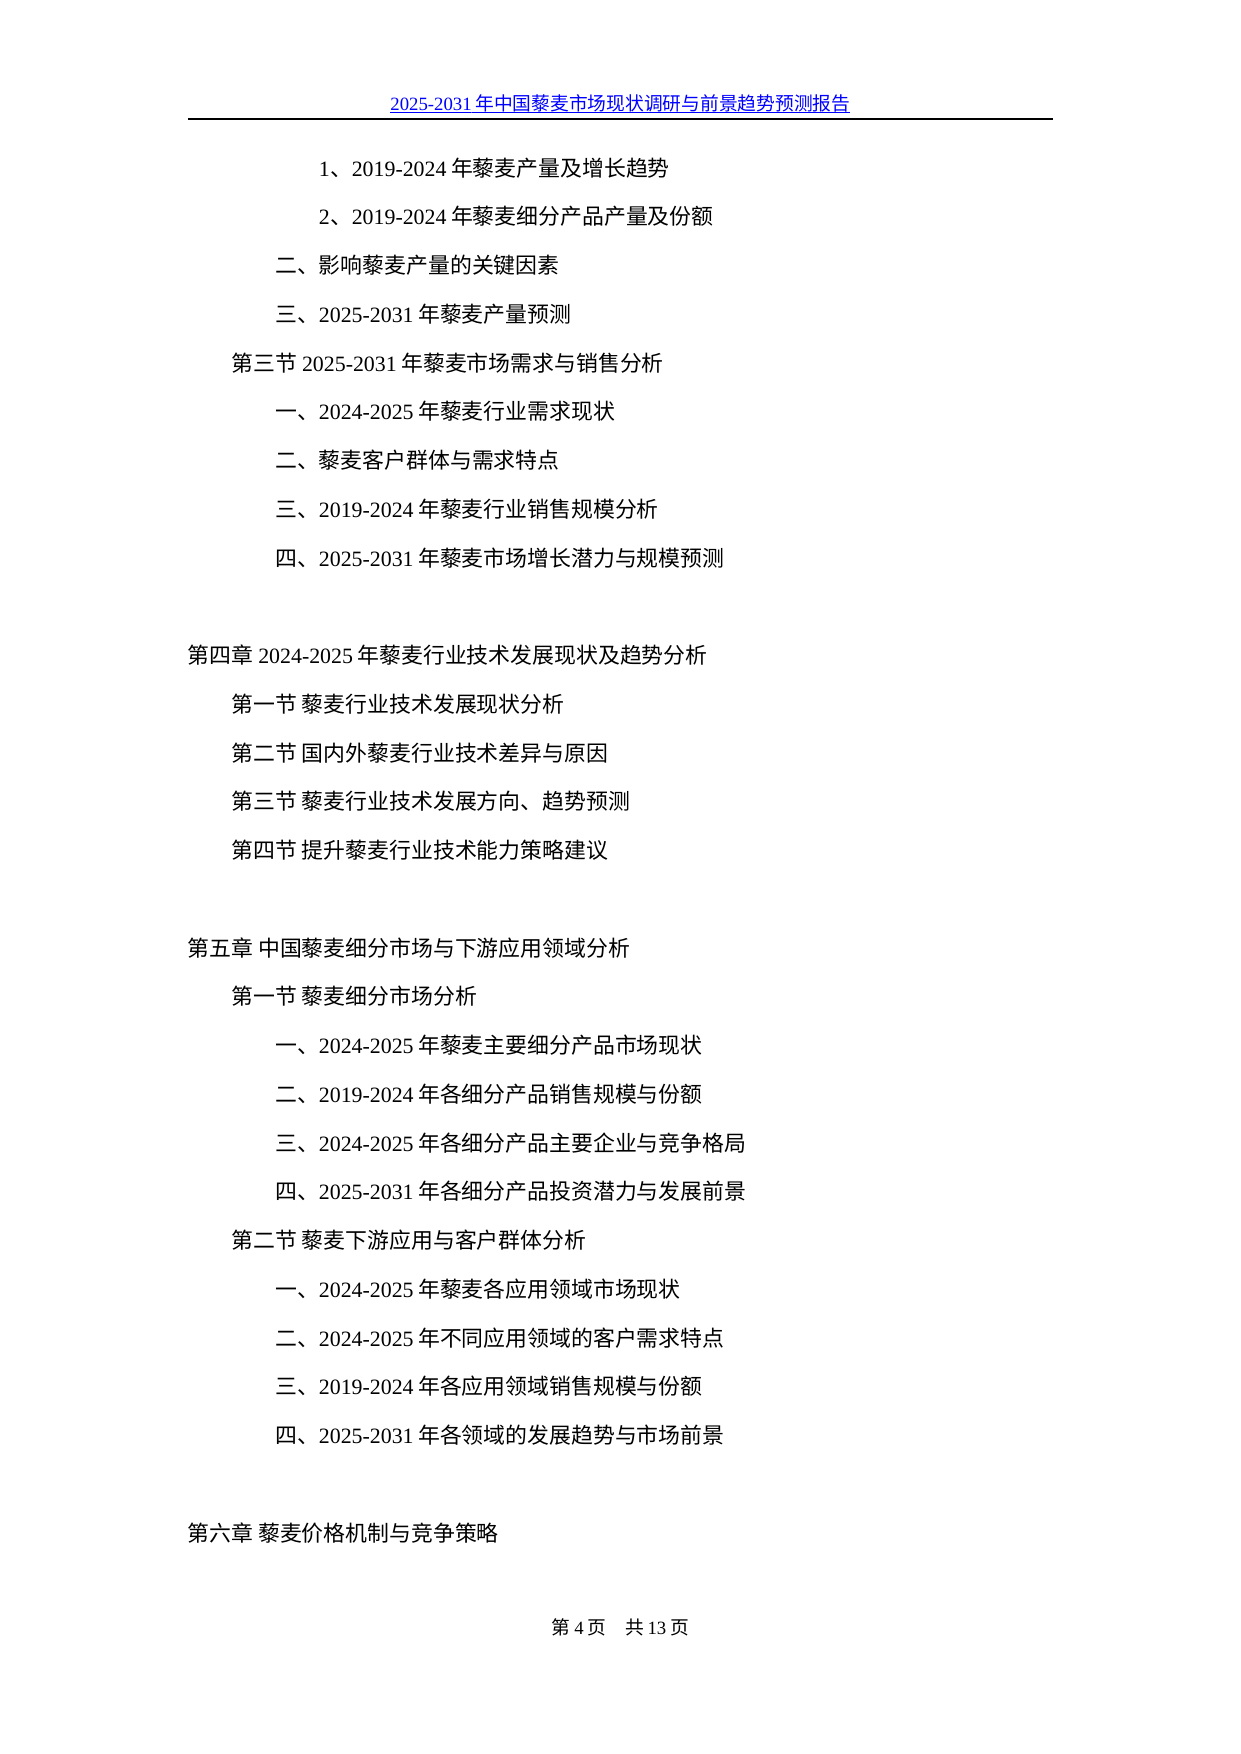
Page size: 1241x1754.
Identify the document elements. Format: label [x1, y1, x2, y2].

text [187, 150, 1053, 1548]
